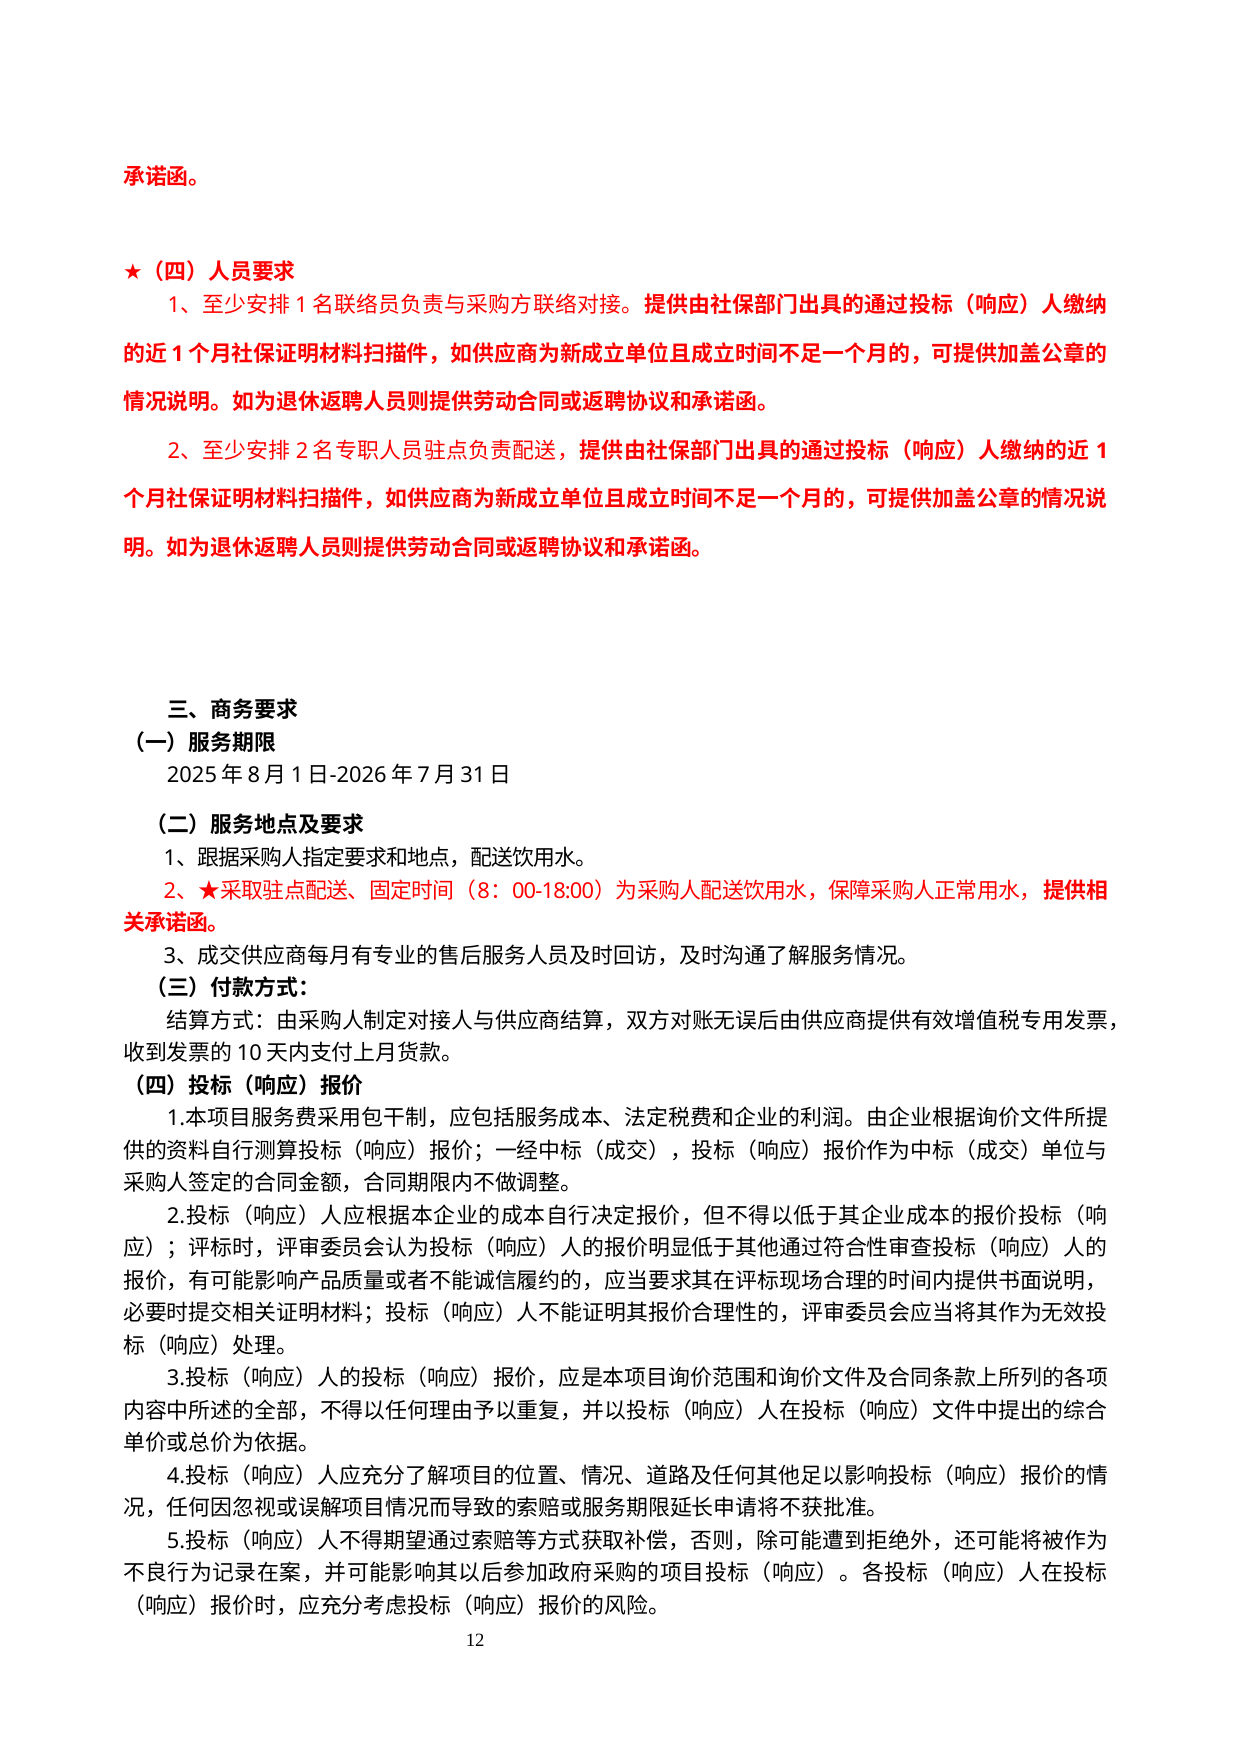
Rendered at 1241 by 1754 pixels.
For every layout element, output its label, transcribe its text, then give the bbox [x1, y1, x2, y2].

list 商务要求 [123, 692, 1108, 724]
text 2、至少安排2名专职人员驻点负责配送，提供由社保部门出具的通过投标（响应）人缴纳的近1个月社保证明材料扫描件，如供应商为新成立单位且成立时间不足一个月的，可提供加盖公章的情况说明。如为退休返聘人员则提供劳动合同或返聘协议和承诺函。 [123, 432, 1108, 562]
list （四）投标（响应）报价 [123, 1067, 1108, 1100]
list （二）服务地点及要求 [123, 806, 1108, 839]
text 结算方式：由采购人制定对接人与供应商结算，双方对账无误后由供应商提供有效增值税专用发票，收到发票的10天内支付上月货款。 [123, 1002, 1108, 1067]
list （一）服务期限 [123, 724, 1108, 757]
list （三）付款方式： [123, 970, 1108, 1002]
text 3.投标（响应）人的投标（响应）报价，应是本项目询价范围和询价文件及合同条款上所列的各项内容中所述的全部，不得以任何理由予以重复，并以投标（响应）人在投标（响应）文件中提出的综合单价或总价为依据。 [123, 1360, 1108, 1457]
text 3、成交供应商每月有专业的售后服务人员及时回访，及时沟通了解服务情况。 [123, 937, 1108, 970]
text 4.投标（响应）人应充分了解项目的位置、情况、道路及任何其他足以影响投标（响应）报价的情况，任何因忽视或误解项目情况而导致的索赔或服务期限延长申请将不获批准。 [123, 1457, 1108, 1522]
text 1.本项目服务费采用包干制，应包括服务成本、法定税费和企业的利润。由企业根据询价文件所提供的资料自行测算投标（响应）报价；一经中标（成交），投标（响应）报价作为中标（成交）单位与采购人签定的合同金额，合同期限内不做调整。 [123, 1100, 1108, 1197]
list ★（四）人员要求 [123, 254, 1108, 286]
text 2025年8月1日-2026年7月31日 [123, 757, 1108, 789]
text 1、至少安排1名联络员负责与采购方联络对接。提供由社保部门出具的通过投标（响应）人缴纳的近1个月社保证明材料扫描件，如供应商为新成立单位且成立时间不足一个月的，可提供加盖公章的情况说明。如为退休返聘人员则提供劳动合同或返聘协议和承诺函。 [123, 286, 1108, 416]
text 5.投标（响应）人不得期望通过索赔等方式获取补偿，否则，除可能遭到拒绝外，还可能将被作为不良行为记录在案，并可能影响其以后参加政府采购的项目投标（响应）。各投标（响应）人在投标（响应）报价时，应充分考虑投标（响应）报价的风险。 [123, 1522, 1108, 1620]
text 2.投标（响应）人应根据本企业的成本自行决定报价，但不得以低于其企业成本的报价投标（响应）；评标时，评审委员会认为投标（响应）人的报价明显低于其他通过符合性审查投标（响应）人的报价，有可能影响产品质量或者不能诚信履约的，应当要求其在评标现场合理的时间内提供书面说明，必要时提交相关证明材料；投标（响应）人不能证明其报价合理性的，评审委员会应当将其作为无效投标（响应）处理。 [123, 1197, 1108, 1360]
text 2、★采取驻点配送、固定时间（8：00-18:00）为采购人配送饮用水，保障采购人正常用水，提供相关承诺函。 [123, 872, 1108, 937]
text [123, 158, 1108, 191]
text 1、跟据采购人指定要求和地点，配送饮用水。 [123, 840, 1108, 872]
